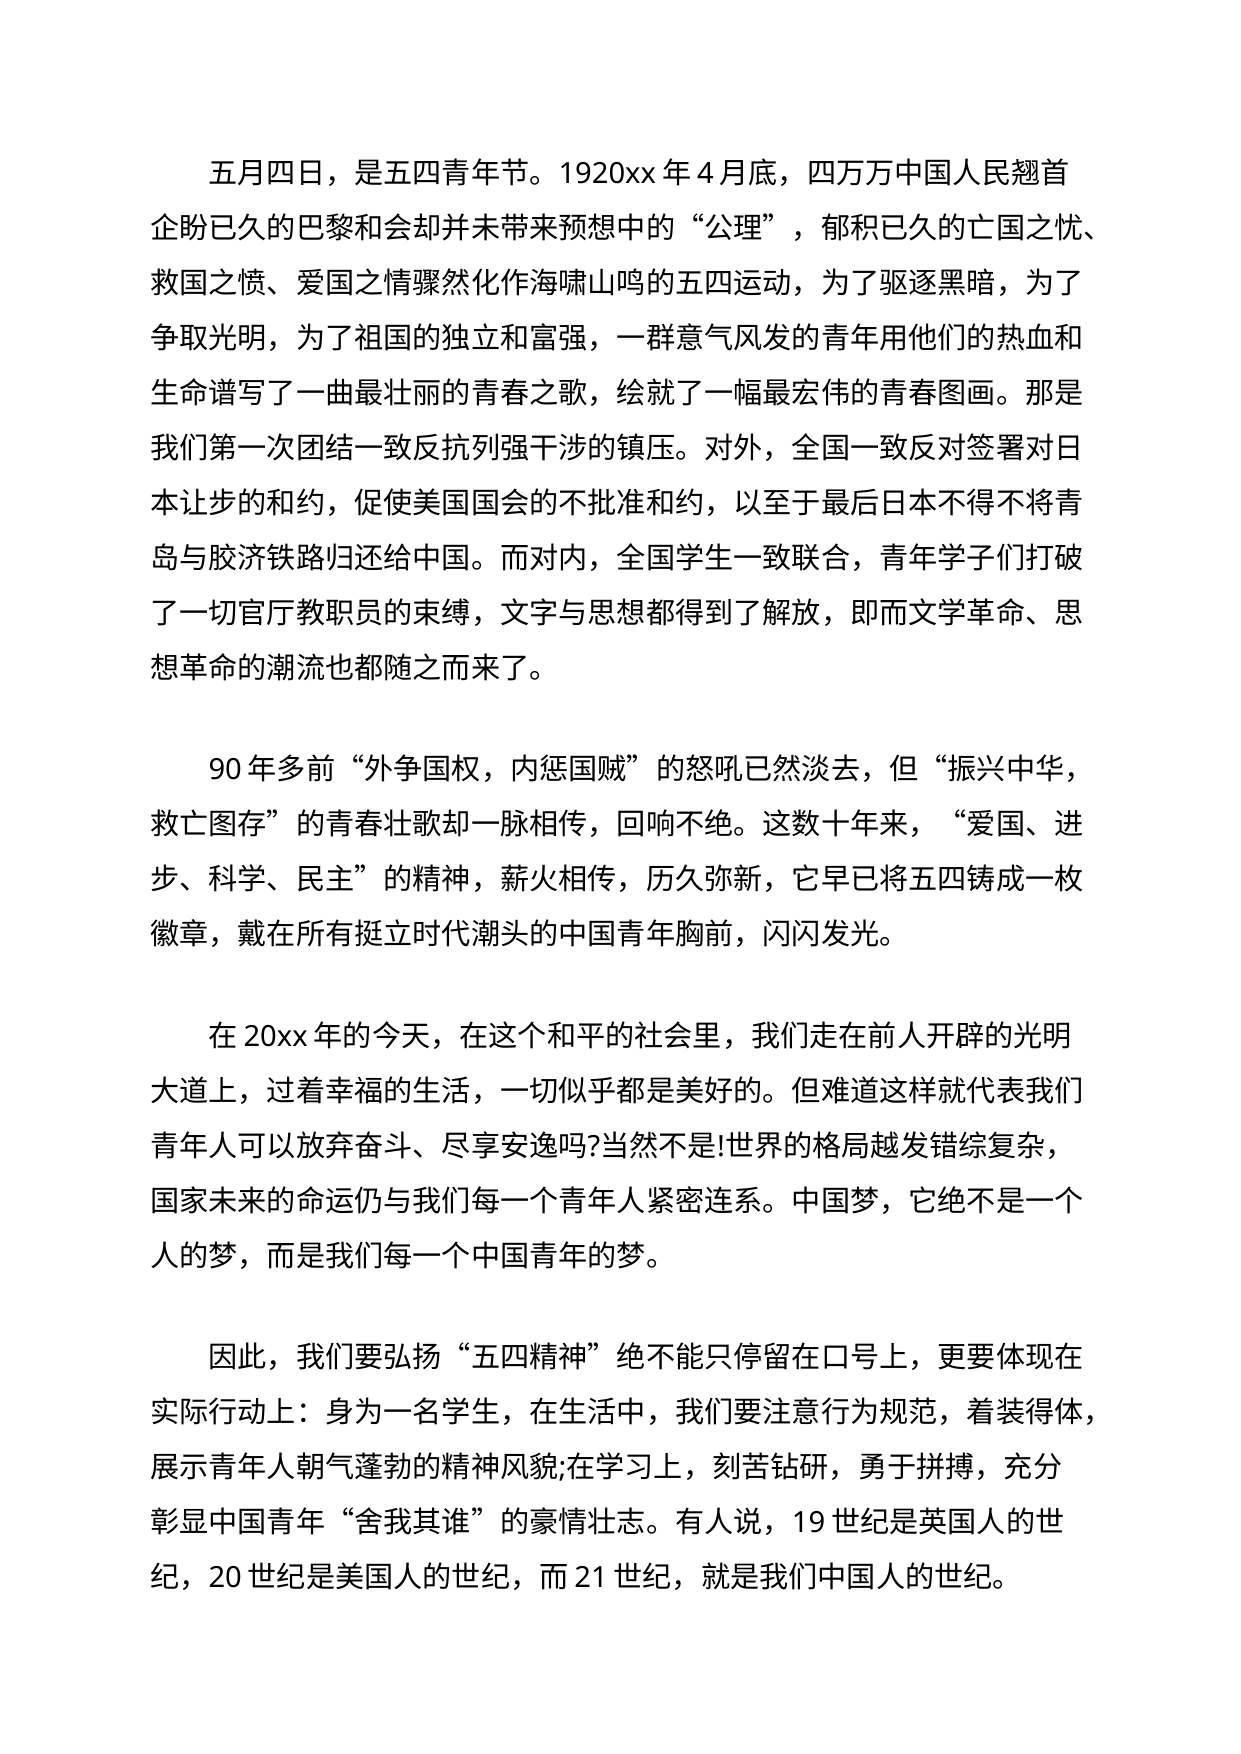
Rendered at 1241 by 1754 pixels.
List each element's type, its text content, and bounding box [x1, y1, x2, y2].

text 90年多前“外争国权，内惩国贼”的怒吼已然淡去，但“振兴中华，救亡图存”的青春壮歌却一脉相传，回响不绝。这数十年来，“爱国、进步、科学、民主”的精神，薪火相传，历久弥新，它早已将五四铸成一枚徽章，戴在所有挺立时代潮头的中国青年胸前，闪闪发光。 [150, 746, 1090, 953]
text 五月四日，是五四青年节。1920xx年4月底，四万万中国人民翘首企盼已久的巴黎和会却并未带来预想中的“公理”，郁积已久的亡国之忧、救国之愤、爱国之情骤然化作海啸山鸣的五四运动，为了驱逐黑暗，为了争取光明，为了祖国的独立和富强，一群意气风发的青年用他们的热血和生命谱写了一曲最壮丽的青春之歌，绘就了一幅最宏伟的青春图画。那是我们第一次团结一致反抗列强干涉的镇压。对外，全国一致反对签署对日本让步的和约，促使美国国会的不批准和约，以至于最后日本不得不将青岛与胶济铁路归还给中国。而对内，全国学生一致联合，青年学子们打破了一切官厅教职员的束缚，文字与思想都得到了解放，即而文学革命、思想革命的潮流也都随之而来了。 [150, 150, 1090, 686]
text 在20xx年的今天，在这个和平的社会里，我们走在前人开辟的光明大道上，过着幸福的生活，一切似乎都是美好的。但难道这样就代表我们青年人可以放弃奋斗、尽享安逸吗?当然不是!世界的格局越发错综复杂，国家未来的命运仍与我们每一个青年人紧密连系。中国梦，它绝不是一个人的梦，而是我们每一个中国青年的梦。 [150, 1012, 1090, 1274]
text 因此，我们要弘扬“五四精神”绝不能只停留在口号上，更要体现在实际行动上：身为一名学生，在生活中，我们要注意行为规范，着装得体，展示青年人朝气蓬勃的精神风貌;在学习上，刻苦钻研，勇于拼搏，充分彰显中国青年“舍我其谁”的豪情壮志。有人说，19世纪是英国人的世纪，20世纪是美国人的世纪，而21世纪，就是我们中国人的世纪。 [150, 1334, 1090, 1596]
